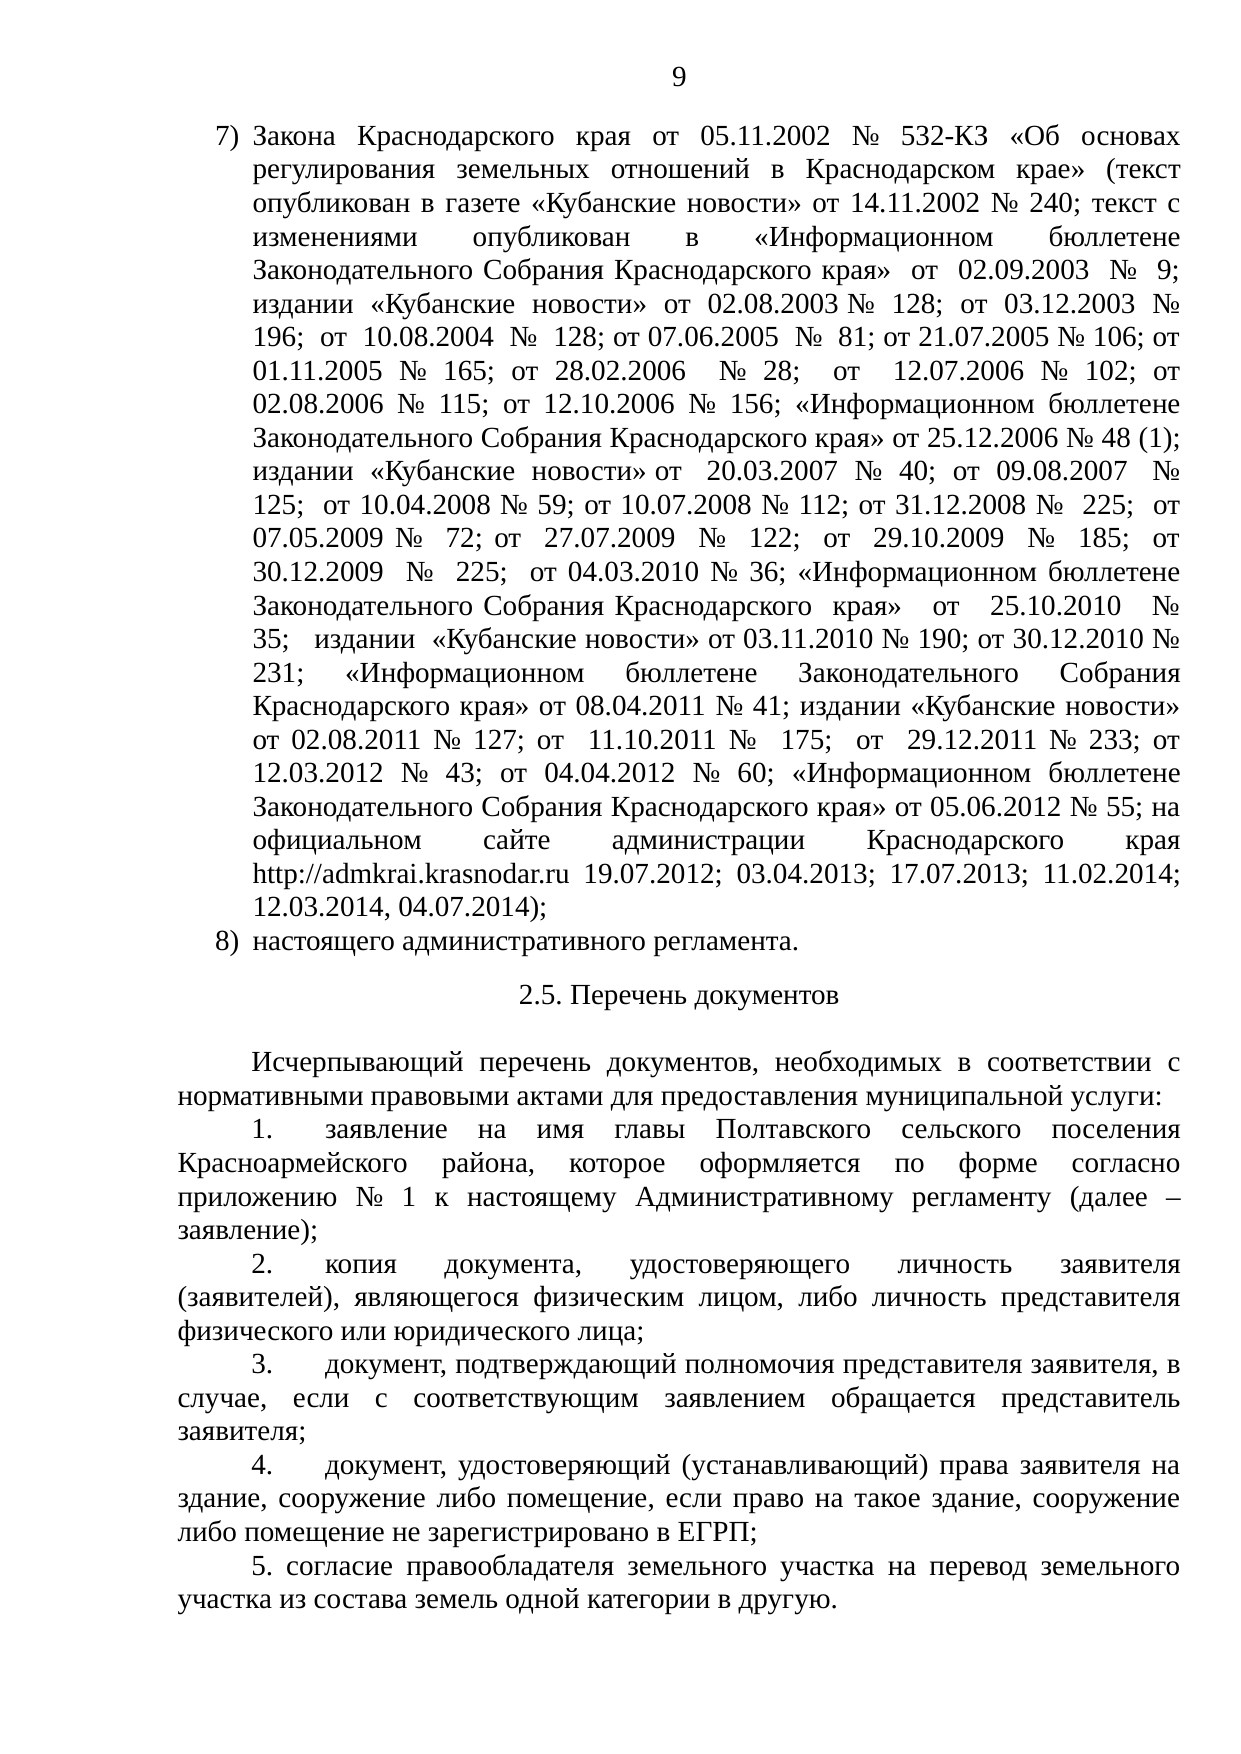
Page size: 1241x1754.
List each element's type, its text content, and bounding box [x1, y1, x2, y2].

subtitle 2.5. Перечень документов [177, 977, 1181, 1011]
list документ, подтверждающий полномочия представителя заявителя, в случае, если с соответствующим заявлением обращается представитель заявителя; [177, 1346, 1181, 1447]
list настоящего административного регламента. [215, 923, 1181, 957]
list документ, удостоверяющий (устанавливающий) права заявителя на здание, сооружение либо помещение, если право на такое здание, сооружение либо помещение не зарегистрировано в ЕГРП; [177, 1447, 1181, 1548]
list Закона Краснодарского края от 05.11.2002 № 532-КЗ «Об основах регулирования земельных отношений в Краснодарском крае» (текст опубликован в газете «Кубанские новости» от 14.11.2002 № 240; текст с изменениями опубликован в «Информационном бюллетене Законодательного Собрания Краснодарского края» от 02.09.2003 № 9; издании «Кубанские новости» от 02.08.2003 № 128; от 03.12.2003 № 196; от 10.08.2004 № 128; от 07.06.2005 № 81; от 21.07.2005 № 106; от 01.11.2005 № 165; от 28.02.2006 № 28; от 12.07.2006 № 102; от 02.08.2006 № 115; от 12.10.2006 № 156; «Информационном бюллетене Законодательного Собрания Краснодарского края» от 25.12.2006 № 48 (1); издании «Кубанские новости» от 20.03.2007 № 40; от 09.08.2007 № 125; от 10.04.2008 № 59; от 10.07.2008 № 112; от 31.12.2008 № 225; от 07.05.2009 № 72; от 27.07.2009 № 122; от 29.10.2009 № 185; от 30.12.2009 № 225; от 04.03.2010 № 36; «Информационном бюллетене Законодательного Собрания Краснодарского края» от 25.10.2010 № 35; издании «Кубанские новости» от 03.11.2010 № 190; от 30.12.2010 № 231; «Информационном бюллетене Законодательного Собрания Краснодарского края» от 08.04.2011 № 41; издании «Кубанские новости» от 02.08.2011 № 127; от 11.10.2011 № 175; от 29.12.2011 № 233; от 12.03.2012 № 43; от 04.04.2012 № 60; «Информационном бюллетене Законодательного Собрания Краснодарского края» от 05.06.2012 № 55; на официальном сайте администрации Краснодарского края http://admkrai.krasnodar.ru 19.07.2012; 03.04.2013; 17.07.2013; 11.02.2014; 12.03.2014, 04.07.2014); [215, 118, 1181, 923]
text 5. согласие правообладателя земельного участка на перевод земельного участка из состава земель одной категории в другую. [177, 1548, 1181, 1615]
text Исчерпывающий перечень документов, необходимых в соответствии с нормативными правовыми актами для предоставления муниципальной услуги: [177, 1044, 1181, 1112]
list копия документа, удостоверяющего личность заявителя (заявителей), являющегося физическим лицом, либо личность представителя физического или юридического лица; [177, 1246, 1181, 1346]
list заявление на имя главы Полтавского сельского поселения Красноармейского района, которое оформляется по форме согласно приложению № 1 к настоящему Административному регламенту (далее – заявление); [177, 1112, 1181, 1246]
